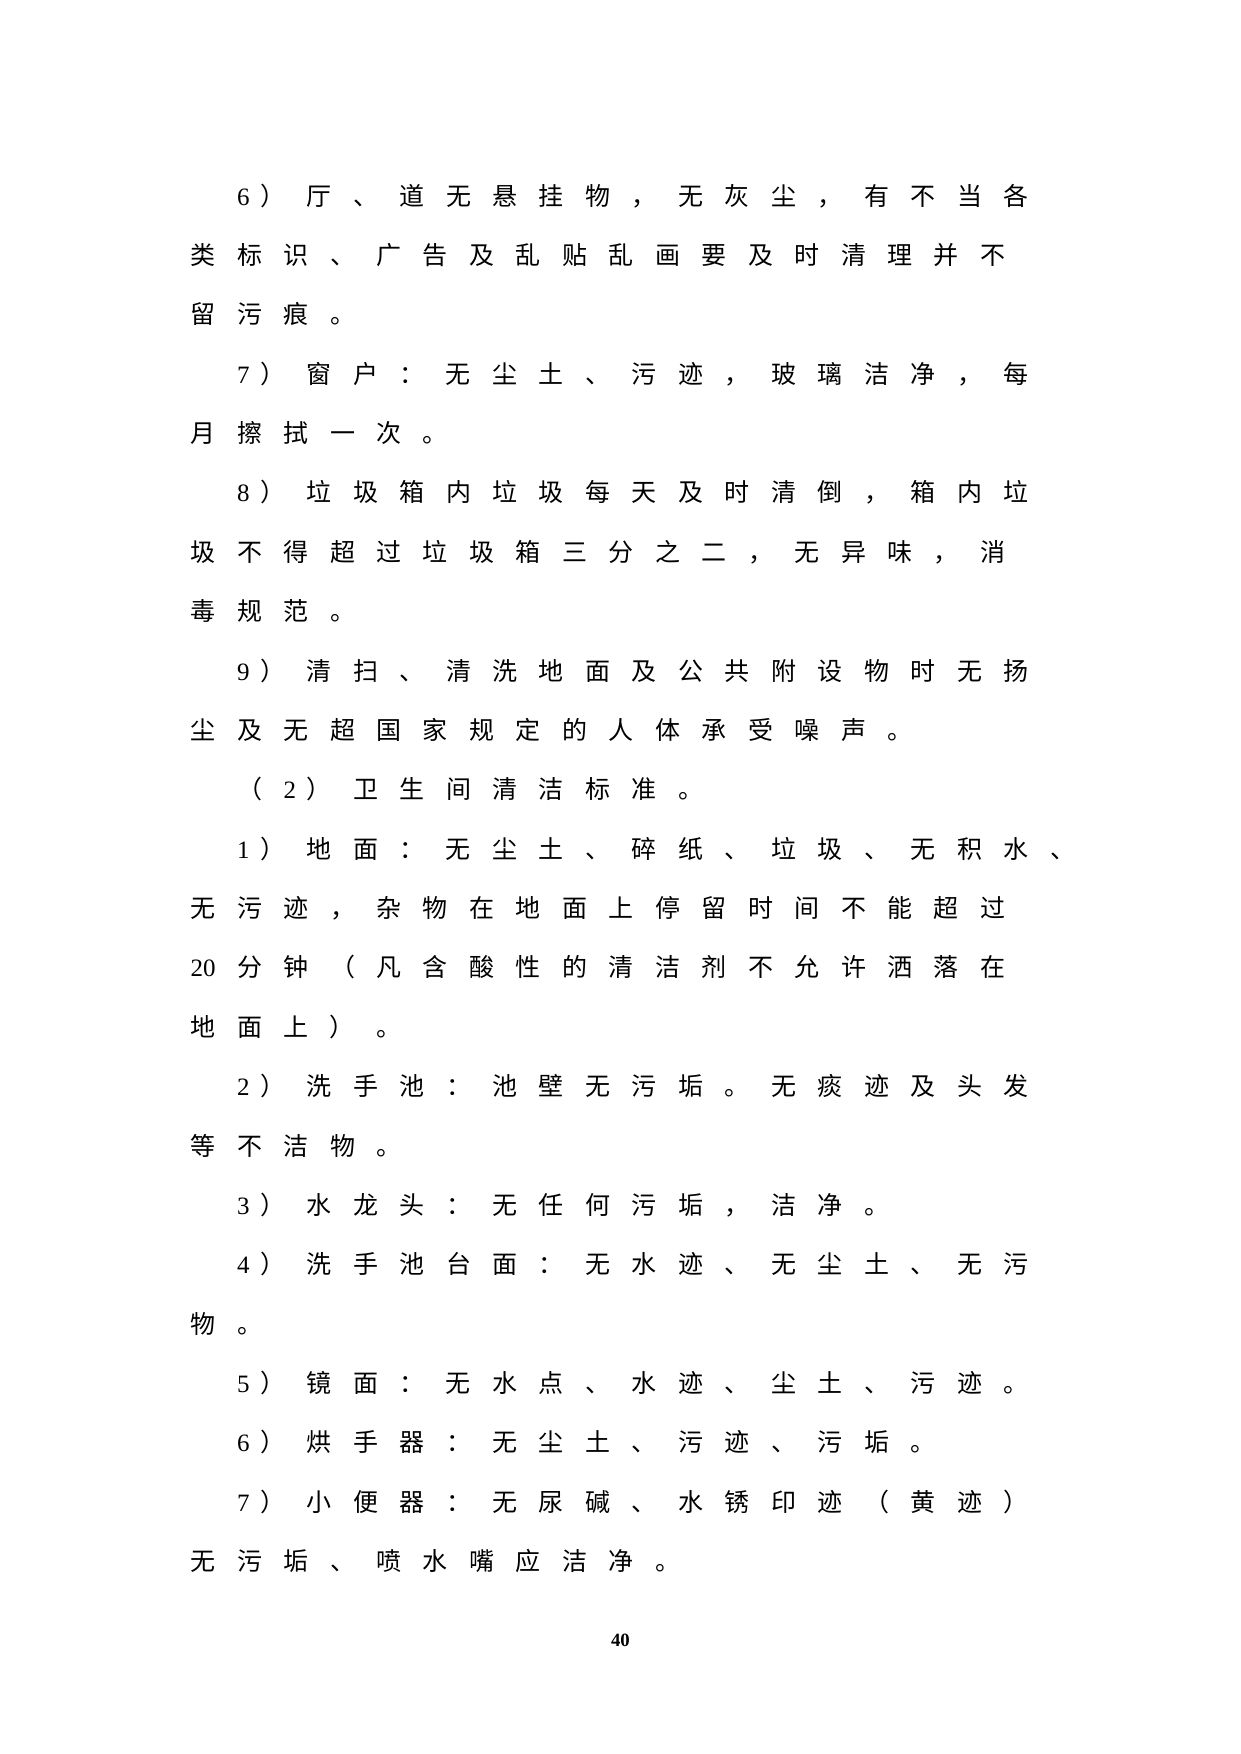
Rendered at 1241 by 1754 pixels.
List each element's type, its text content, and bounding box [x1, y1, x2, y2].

text 3）水龙头：无任何污垢，洁净。 [190, 1174, 1050, 1233]
text 7）窗户：无尘土、污迹，玻璃洁净，每月擦拭一次。 [190, 343, 1050, 461]
text 6）烘手器：无尘土、污迹、污垢。 [190, 1411, 1050, 1471]
text 2）洗手池：池壁无污垢。无痰迹及头发等不洁物。 [190, 1055, 1050, 1174]
text 8）垃圾箱内垃圾每天及时清倒，箱内垃圾不得超过垃圾箱三分之二，无异味，消毒规范。 [190, 461, 1050, 639]
text 4）洗手池台面：无水迹、无尘土、无污物。 [190, 1233, 1050, 1352]
text 6）厅、道无悬挂物，无灰尘，有不当各类标识、广告及乱贴乱画要及时清理并不留污痕。 [190, 164, 1050, 343]
text 7）小便器：无尿碱、水锈印迹（黄迹）无污垢、喷水嘴应洁净。 [190, 1471, 1050, 1589]
text 5）镜面：无水点、水迹、尘土、污迹。 [190, 1352, 1050, 1411]
text 9）清扫、清洗地面及公共附设物时无扬尘及无超国家规定的人体承受噪声。 [190, 639, 1050, 758]
text 1）地面：无尘土、碎纸、垃圾、无积水、无污迹，杂物在地面上停留时间不能超过20分钟（凡含酸性的清洁剂不允许洒落在地面上）。 [190, 818, 1050, 1055]
text （2）卫生间清洁标准。 [190, 758, 1050, 818]
